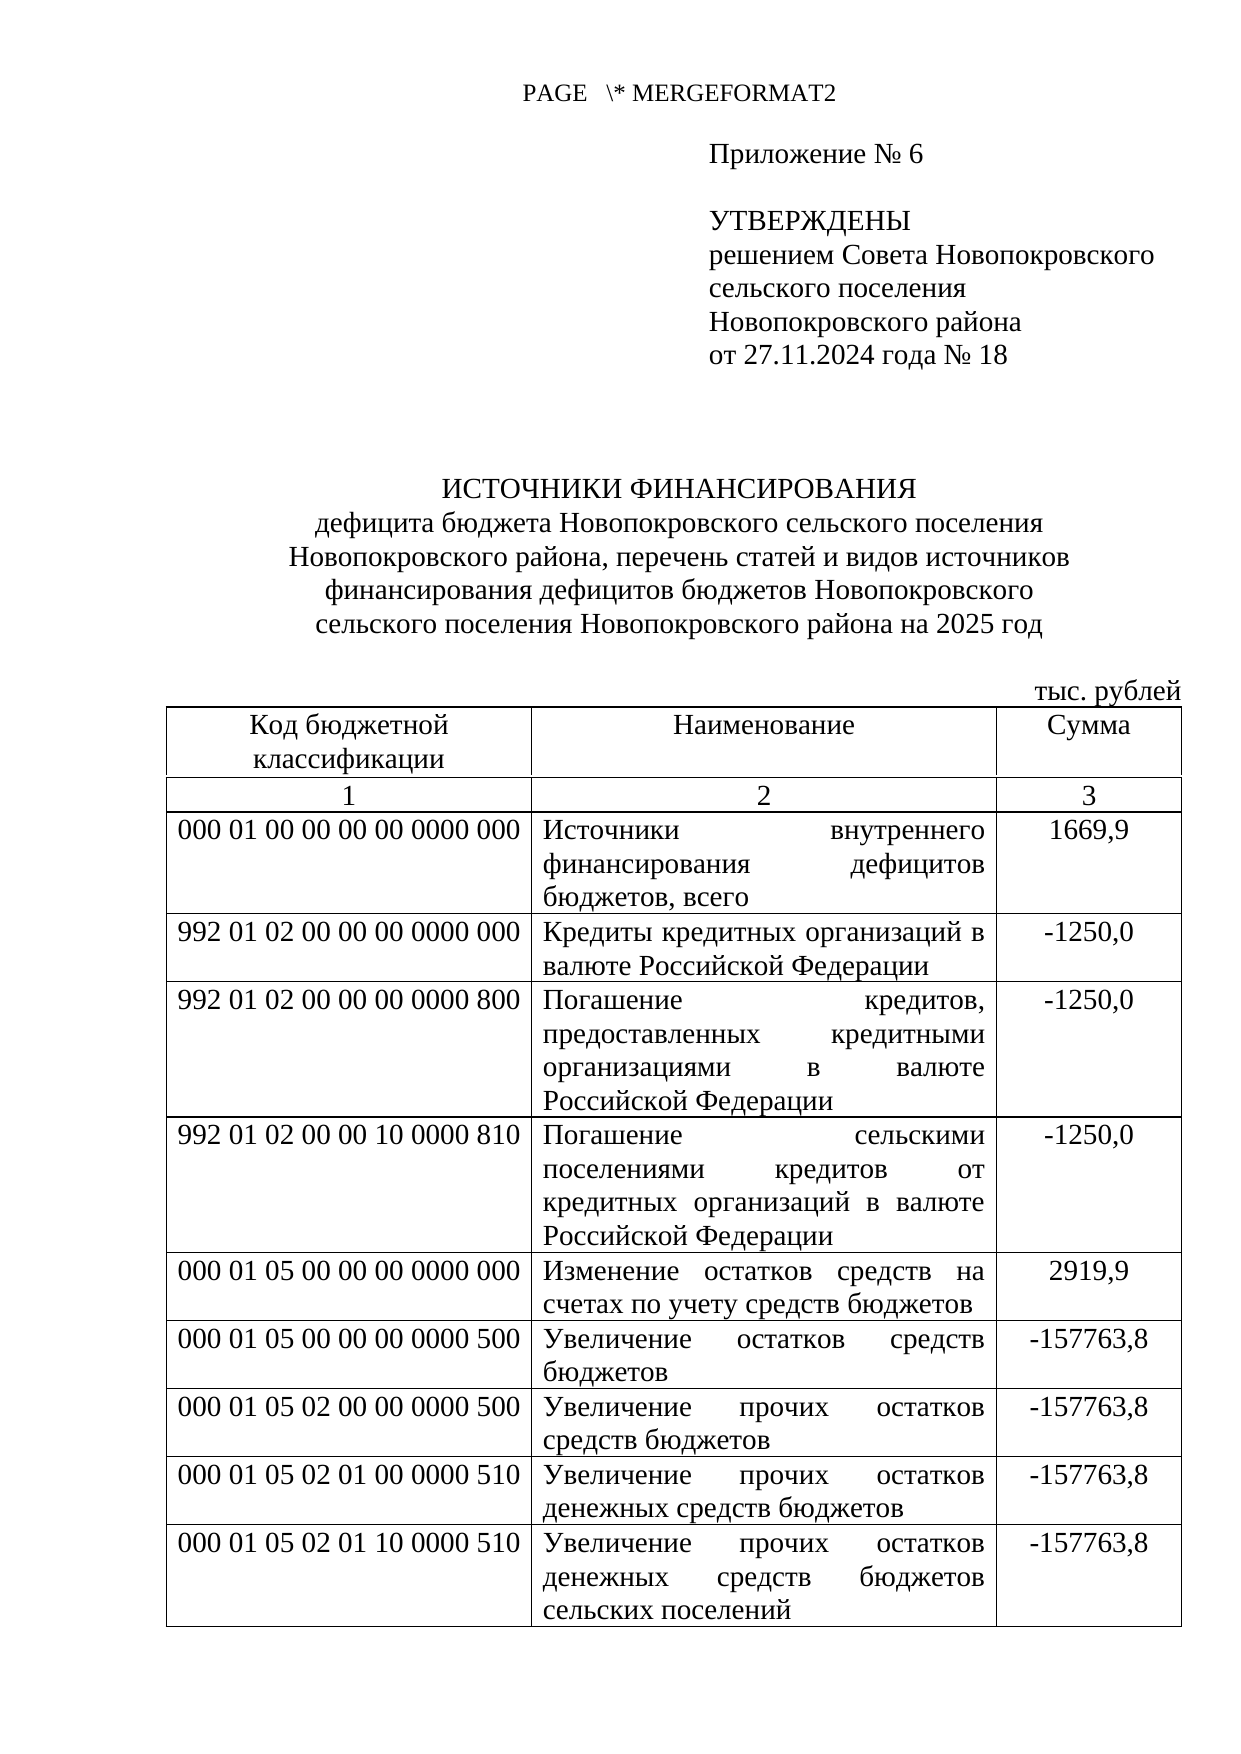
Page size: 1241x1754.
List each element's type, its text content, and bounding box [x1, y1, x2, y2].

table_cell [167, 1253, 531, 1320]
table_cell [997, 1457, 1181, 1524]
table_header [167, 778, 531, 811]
text от 27.11.2024 года № 18 [709, 337, 1181, 371]
text Приложение № 6 [709, 136, 1181, 170]
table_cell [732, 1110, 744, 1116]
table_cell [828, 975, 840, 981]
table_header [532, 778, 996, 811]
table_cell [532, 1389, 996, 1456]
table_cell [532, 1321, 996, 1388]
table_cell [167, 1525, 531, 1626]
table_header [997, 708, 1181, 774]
text Новопокровского района, перечень статей и видов источников [177, 539, 1181, 572]
text тыс. рублей [177, 673, 1181, 706]
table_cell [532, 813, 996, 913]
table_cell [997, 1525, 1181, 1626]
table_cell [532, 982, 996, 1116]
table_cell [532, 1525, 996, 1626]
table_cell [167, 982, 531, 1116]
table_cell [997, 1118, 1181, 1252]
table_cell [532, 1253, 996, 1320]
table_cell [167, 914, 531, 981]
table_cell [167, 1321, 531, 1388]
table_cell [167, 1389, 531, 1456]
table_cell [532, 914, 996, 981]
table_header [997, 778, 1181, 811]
text финансирования дефицитов бюджетов Новопокровского [177, 572, 1181, 606]
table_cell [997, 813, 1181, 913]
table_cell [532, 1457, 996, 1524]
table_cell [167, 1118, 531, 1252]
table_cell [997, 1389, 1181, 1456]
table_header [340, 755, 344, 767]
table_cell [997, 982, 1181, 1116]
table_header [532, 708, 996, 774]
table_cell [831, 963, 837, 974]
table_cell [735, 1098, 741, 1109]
text сельского поселения Новопокровского района на 2025 год [177, 606, 1181, 639]
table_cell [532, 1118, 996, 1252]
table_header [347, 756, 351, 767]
text решением Совета Новопокровского сельского поселения Новопокровского района [709, 237, 1181, 337]
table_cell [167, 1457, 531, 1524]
text дефицита бюджета Новопокровского сельского поселения [177, 505, 1181, 539]
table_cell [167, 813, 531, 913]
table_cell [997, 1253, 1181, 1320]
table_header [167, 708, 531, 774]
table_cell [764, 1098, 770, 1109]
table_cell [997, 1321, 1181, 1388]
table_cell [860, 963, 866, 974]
text УТВЕРЖДЕНЫ [709, 203, 1181, 237]
text ИСТОЧНИКИ ФИНАНСИРОВАНИЯ [177, 472, 1181, 505]
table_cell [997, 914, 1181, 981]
